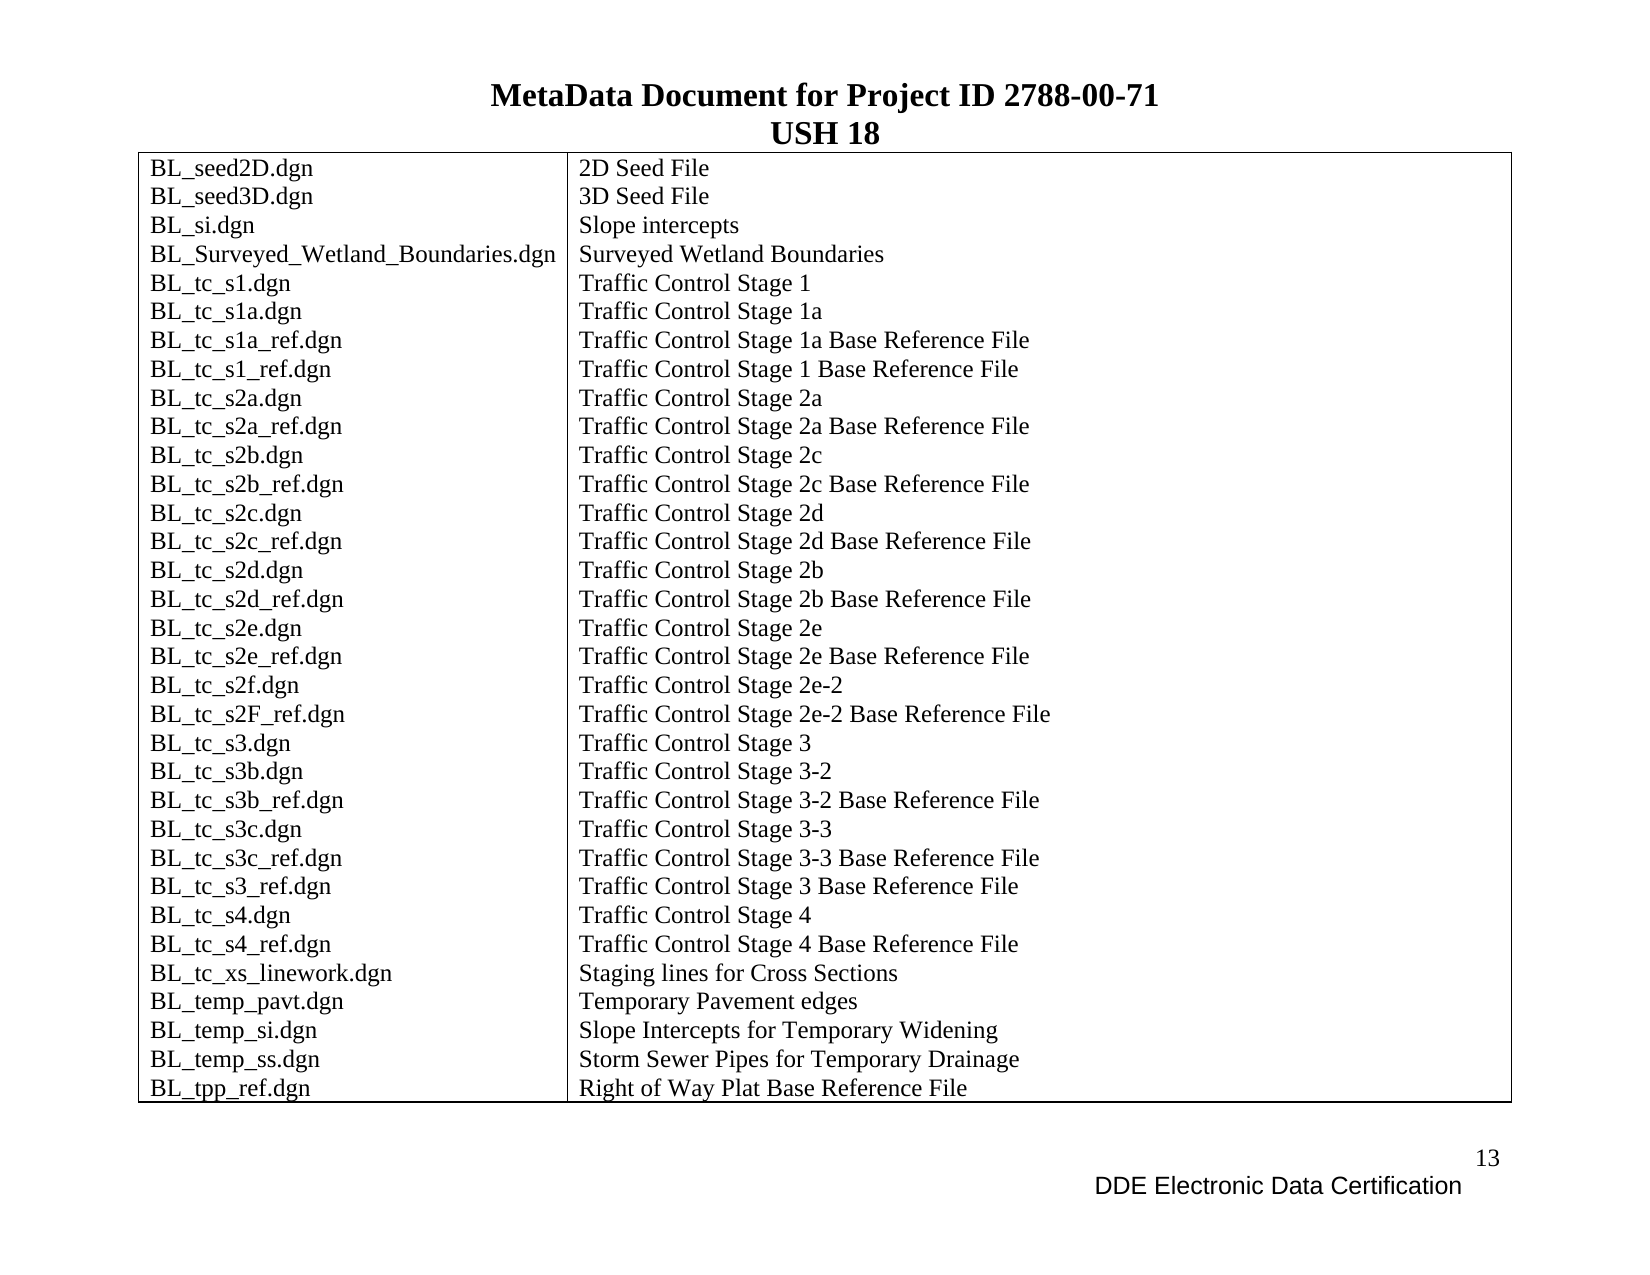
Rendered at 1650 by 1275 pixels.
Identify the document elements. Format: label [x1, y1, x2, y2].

table_cell [139, 153, 567, 1101]
table_cell [568, 153, 1511, 1101]
